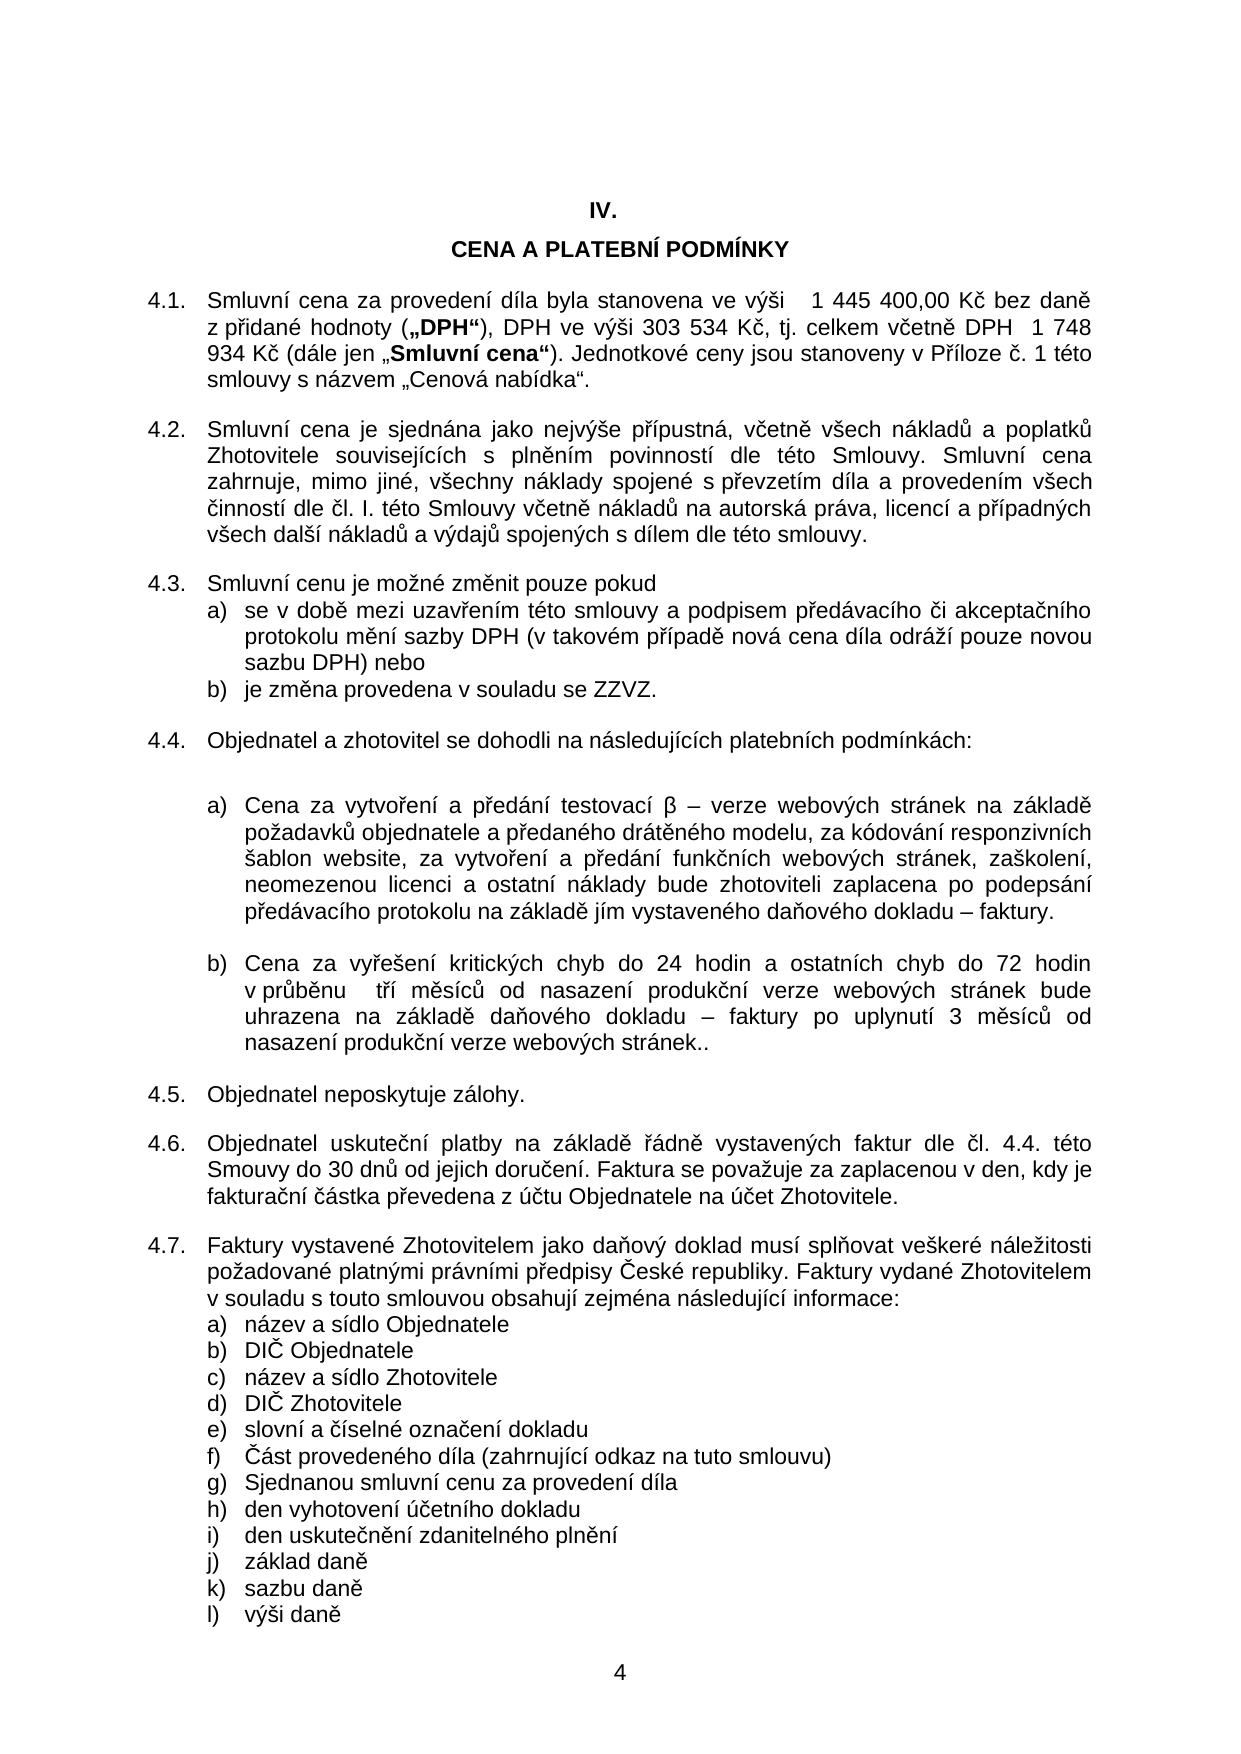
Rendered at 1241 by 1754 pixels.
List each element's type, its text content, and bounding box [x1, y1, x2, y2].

text CENA A PLATEBNÍ PODMÍNKY [148, 236, 1092, 262]
subtitle Smluvní cenu je možné změnit pouze pokud [148, 570, 1092, 597]
subtitle základ daně [207, 1548, 1092, 1574]
subtitle název a sídlo Zhotovitele [207, 1364, 1092, 1390]
subtitle Sjednanou smluvní cenu za provedení díla [207, 1469, 1092, 1496]
subtitle Část provedeného díla (zahrnující odkaz na tuto smlouvu) [207, 1443, 1092, 1469]
subtitle Faktury vystavené Zhotovitelem jako daňový doklad musí splňovat veškeré náležitosti požadované platnými právními předpisy České republiky. Faktury vydané Zhotovitelem v souladu s touto smlouvou obsahují zejména následující informace: [148, 1232, 1092, 1311]
text IV. [114, 197, 1092, 223]
subtitle DIČ Zhotovitele [207, 1390, 1092, 1416]
subtitle název a sídlo Objednatele [207, 1311, 1092, 1337]
subtitle DIČ Objednatele [207, 1337, 1092, 1364]
subtitle Objednatel neposkytuje zálohy. [148, 1081, 1092, 1107]
list Cena za vytvoření a předání testovací β – verze webových stránek na základě požadavků objednatele a předaného drátěného modelu, za kódování responzivních šablon website, za vytvoření a předání funkčních webových stránek, zaškolení, neomezenou licenci a ostatní náklady bude zhotoviteli zaplacena po podepsání předávacího protokolu na základě jím vystaveného daňového dokladu – faktury. [207, 792, 1092, 924]
subtitle sazbu daně [207, 1574, 1092, 1601]
list Cena za vyřešení kritických chyb do 24 hodin a ostatních chyb do 72 hodin v průběnu tří měsíců od nasazení produkční verze webových stránek bude uhrazena na základě daňového dokladu – faktury po uplynutí 3 měsíců od nasazení produkční verze webových stránek.. [207, 950, 1092, 1056]
subtitle Objednatel a zhotovitel se dohodli na následujících platebních podmínkách: [148, 727, 1092, 753]
subtitle Smluvní cena je sjednána jako nejvýše přípustná, včetně všech nákladů a poplatků Zhotovitele souvisejících s plněním povinností dle této Smlouvy. Smluvní cena zahrnuje, mimo jiné, všechny náklady spojené s převzetím díla a provedením všech činností dle čl. I. této Smlouvy včetně nákladů na autorská práva, licencí a případných všech další nákladů a výdajů spojených s dílem dle této smlouvy. [148, 416, 1092, 547]
subtitle den uskutečnění zdanitelného plnění [207, 1522, 1092, 1548]
subtitle Smluvní cena za provedení díla byla stanovena ve výši 1 445 400,00 Kč bez daně z přidané hodnoty („DPH“), DPH ve výši 303 534 Kč, tj. celkem včetně DPH 1 748 934 Kč (dále jen „Smluvní cena“). Jednotkové ceny jsou stanoveny v Příloze č. 1 této smlouvy s názvem „Cenová nabídka“. [148, 287, 1092, 393]
list je změna provedena v souladu se ZZVZ. [207, 676, 1092, 702]
subtitle výši daně [207, 1601, 1092, 1627]
subtitle Objednatel uskuteční platby na základě řádně vystavených faktur dle čl. 4.4. této Smouvy do 30 dnů od jejich doručení. Faktura se považuje za zaplacenou v den, kdy je fakturační částka převedena z účtu Objednatele na účet Zhotovitele. [148, 1130, 1092, 1209]
subtitle slovní a číselné označení dokladu [207, 1416, 1092, 1443]
subtitle se v době mezi uzavřením této smlouvy a podpisem předávacího či akceptačního protokolu mění sazby DPH (v takovém případě nová cena díla odráží pouze novou sazbu DPH) nebo [207, 597, 1092, 676]
subtitle den vyhotovení účetního dokladu [207, 1496, 1092, 1522]
